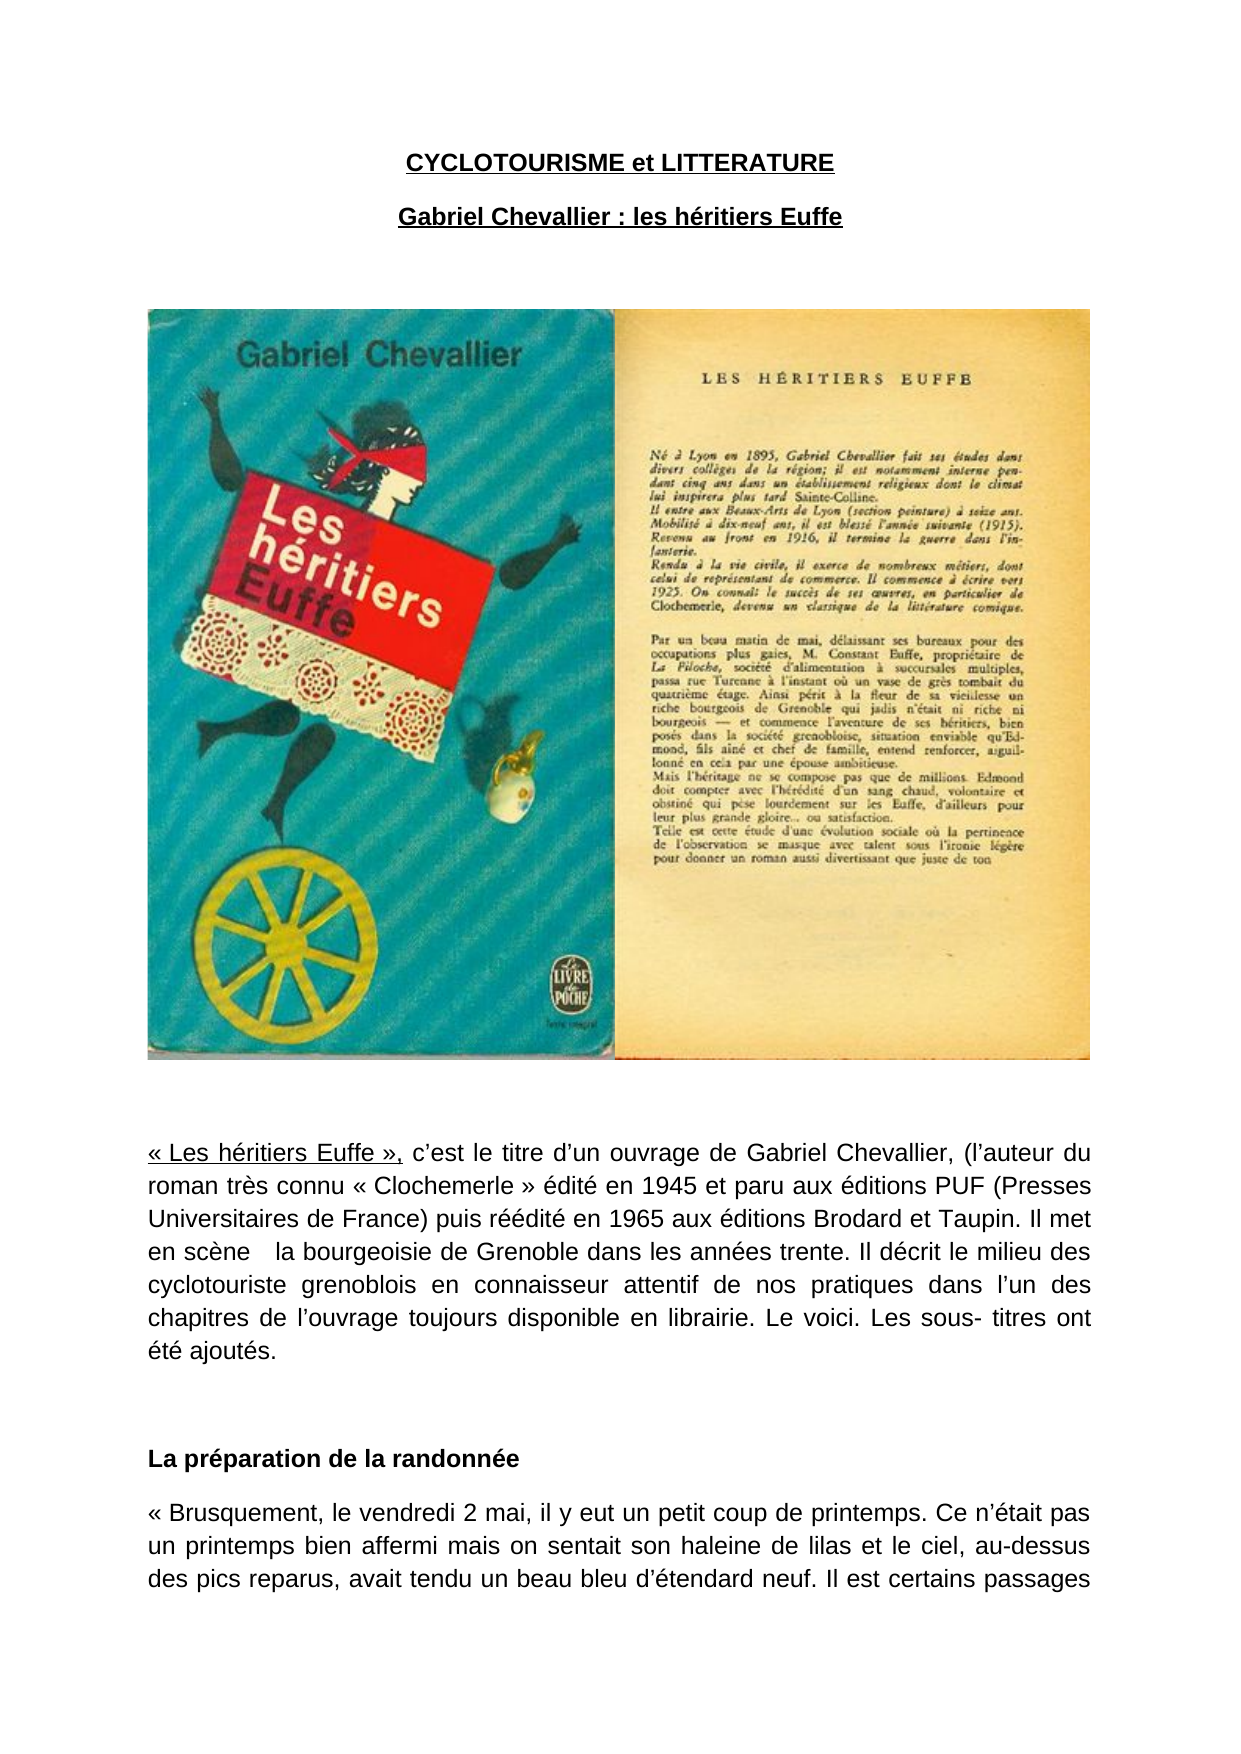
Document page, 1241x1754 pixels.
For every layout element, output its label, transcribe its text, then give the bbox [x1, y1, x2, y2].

text CYCLOTOURISME et LITTERATURE [148, 148, 1093, 176]
text « Les héritiers Euffe », c’est le titre d’un ouvrage de Gabriel Chevallier, (l’auteur du roman très connu « Clochemerle » édité en 1945 et paru aux éditions PUF (Presses Universitaires de France) puis réédité en 1965 aux éditions Brodard et Taupin. Il met en scène la bourgeoisie de Grenoble dans les années trente. Il décrit le milieu des cyclotouriste grenoblois en connaisseur attentif de nos pratiques dans l’un des chapitres de l’ouvrage toujours disponible en librairie. Le voici. Les sous- titres ont été ajoutés. [148, 1138, 1093, 1365]
text Gabriel Chevallier : les héritiers Euffe [148, 201, 1093, 230]
text La préparation de la randonnée [148, 1444, 1093, 1473]
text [148, 1498, 1093, 1592]
picture [147, 309, 1090, 1060]
